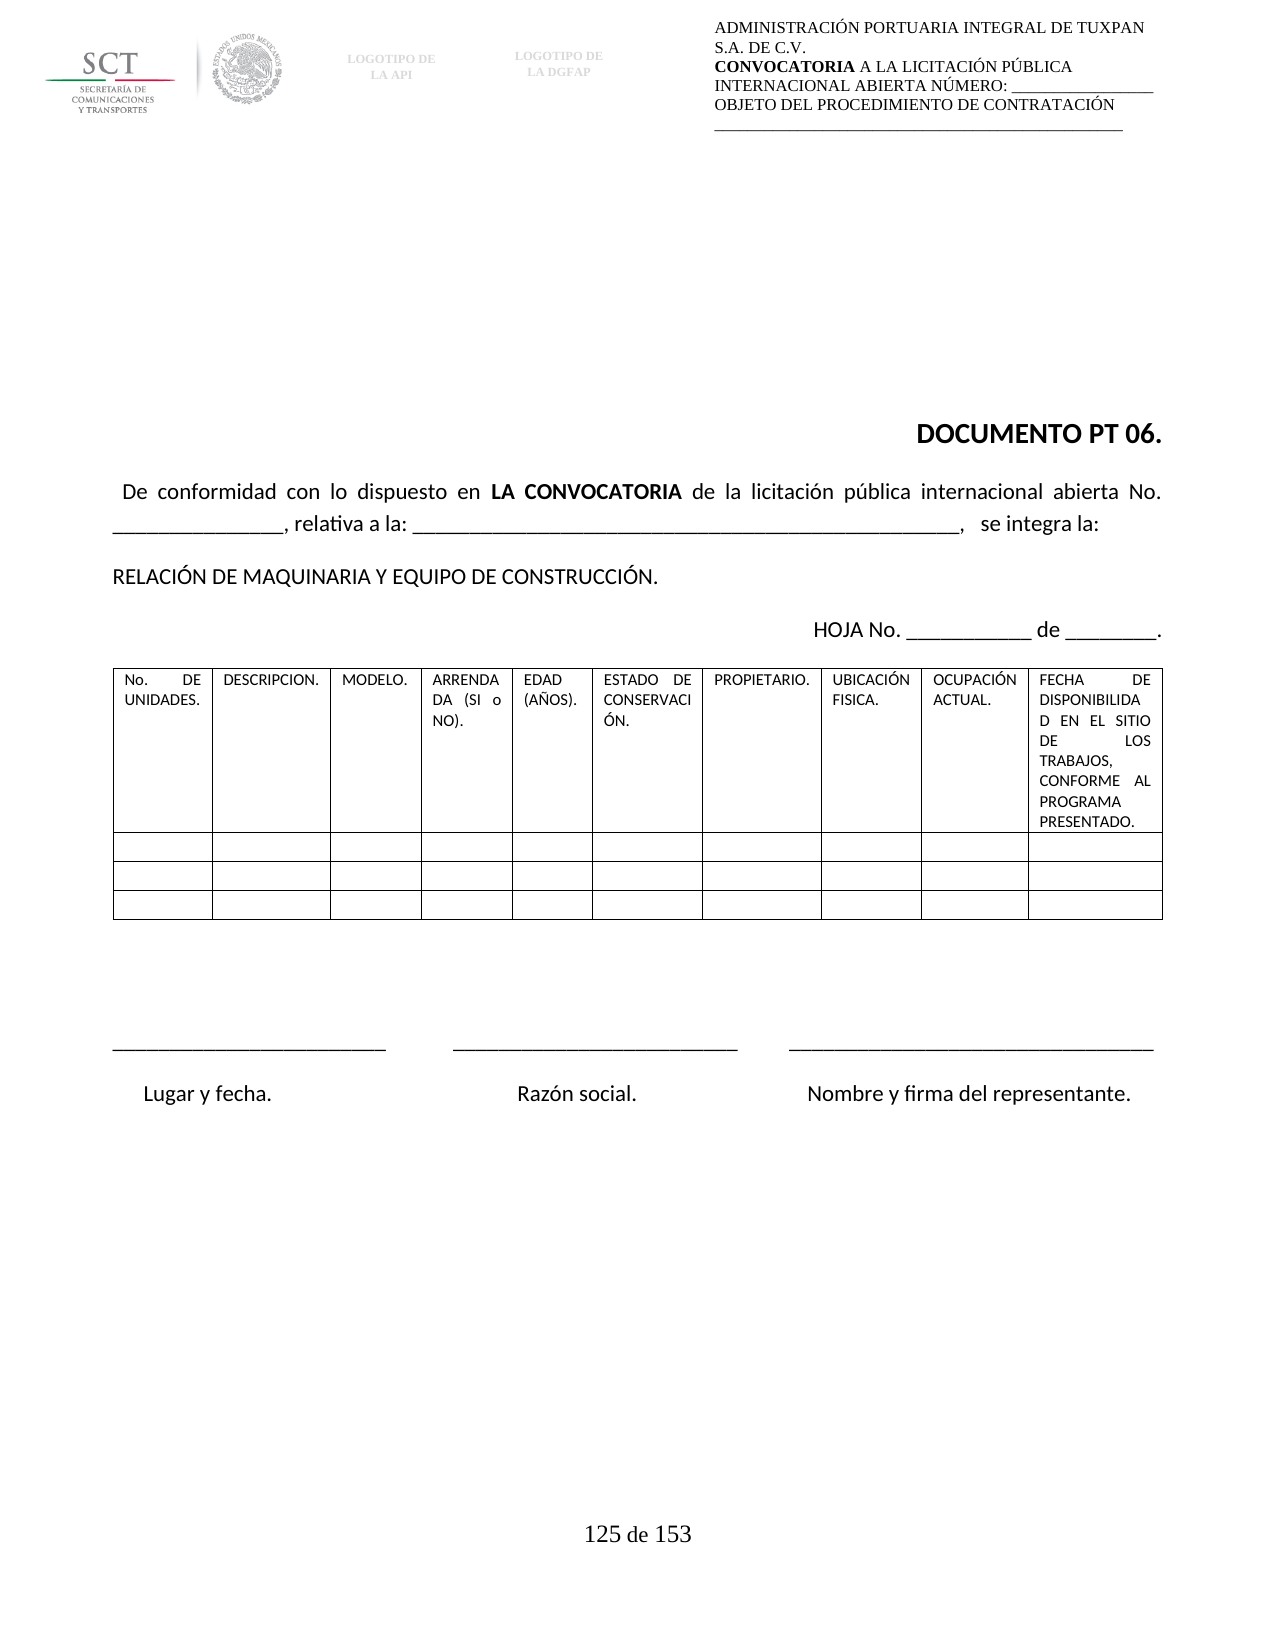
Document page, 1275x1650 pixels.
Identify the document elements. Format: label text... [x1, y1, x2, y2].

table_header FECHA DE DISPONIBILIDAD EN EL SITIO DE LOS TRABAJOS, CONFORME AL PROGRAMA PRESENTADO. [1029, 669, 1162, 832]
table_cell [703, 833, 821, 861]
table_cell [114, 862, 212, 890]
table_cell [422, 862, 512, 890]
table_cell [422, 833, 512, 861]
text HOJA No. ___________ de ________. [112, 615, 1162, 643]
table_cell [331, 833, 421, 861]
table_cell [822, 833, 921, 861]
table_header ESTADO DE CONSERVACI ÓN. [593, 669, 702, 832]
table_cell [922, 891, 1028, 919]
table_cell [513, 862, 592, 890]
table_cell [331, 862, 421, 890]
table_cell [114, 833, 212, 861]
table_cell [703, 891, 821, 919]
table_header OCUPACIÓN ACTUAL. [922, 669, 1028, 832]
table_header UBICACIÓN FISICA. [822, 669, 921, 832]
text ________________________ _________________________ ________________________________ [112, 1026, 1162, 1054]
table_cell [213, 833, 330, 861]
table_cell [922, 833, 1028, 861]
table_cell [1029, 862, 1162, 890]
table_cell [331, 891, 421, 919]
table_cell [513, 833, 592, 861]
table_cell [822, 862, 921, 890]
table_header MODELO. [331, 669, 421, 832]
table_header No. DE UNIDADES. [114, 669, 212, 832]
table_cell [703, 862, 821, 890]
text Lugar y fecha. Razón social. Nombre y firma del representante. [112, 1079, 1162, 1107]
table_cell [1029, 833, 1162, 861]
table_cell [213, 862, 330, 890]
text DOCUMENTO PT 06. [112, 415, 1162, 451]
table_cell [513, 891, 592, 919]
text De conformidad con lo dispuesto en LA CONVOCATORIA de la licitación pública internacional abierta No. _______________, relativa a la: ________________________________________________, se integra la: [112, 477, 1162, 537]
table_cell [213, 891, 330, 919]
table_header EDAD (AÑOS). [513, 669, 592, 832]
table_cell [593, 891, 702, 919]
picture [32, 21, 289, 117]
table_cell [1029, 891, 1162, 919]
table_cell [593, 862, 702, 890]
text RELACIÓN DE MAQUINARIA Y EQUIPO DE CONSTRUCCIÓN. [112, 562, 1162, 590]
table_cell [922, 862, 1028, 890]
table_header PROPIETARIO. [703, 669, 821, 832]
table_header ARRENDA DA (SI o NO). [422, 669, 512, 832]
table_cell [422, 891, 512, 919]
table_cell [822, 891, 921, 919]
table_cell [114, 891, 212, 919]
table_header DESCRIPCION. [213, 669, 330, 832]
table_cell [593, 833, 702, 861]
